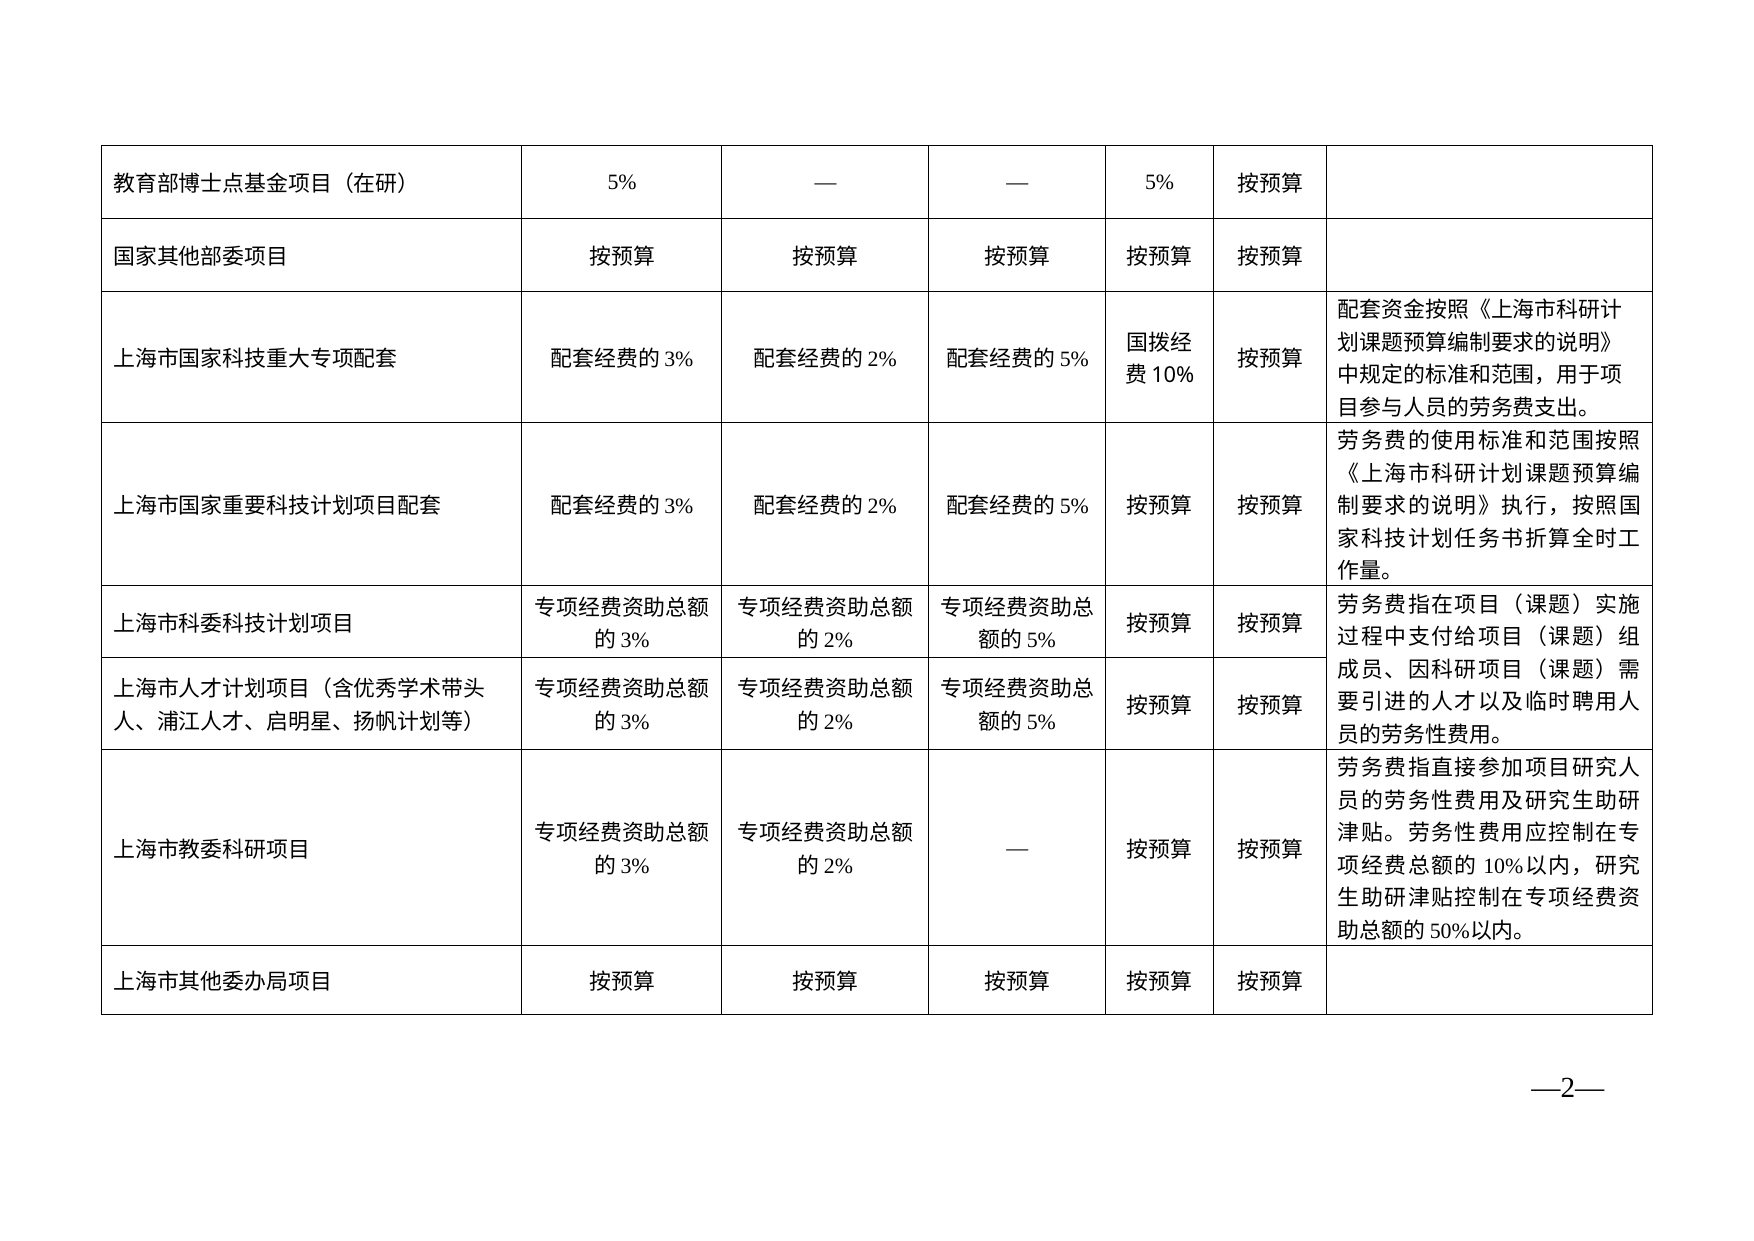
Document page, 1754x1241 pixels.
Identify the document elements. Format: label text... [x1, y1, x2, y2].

table_cell 劳务费的使用标准和范围按照《上海市科研计划课题预算编制要求的说明》执行，按照国家科技计划任务书折算全时工作量。 [1327, 423, 1652, 585]
table_cell 配套经费的5% [929, 292, 1105, 422]
table_cell 专项经费资助总额的5% [929, 658, 1105, 749]
table_cell 配套经费的2% [722, 423, 928, 585]
table_cell 上海市人才计划项目（含优秀学术带头人、浦江人才、启明星、扬帆计划等） [102, 658, 521, 749]
table_cell 按预算 [522, 946, 721, 1013]
table_cell 按预算 [929, 219, 1105, 291]
table_cell 按预算 [1106, 423, 1213, 585]
table_cell 专项经费资助总额的2% [722, 586, 928, 657]
table_cell 按预算 [1214, 219, 1326, 291]
table_cell 5% [522, 146, 721, 218]
table_cell 国拨经费10% [1106, 292, 1213, 422]
table_cell 按预算 [1106, 658, 1213, 749]
table_cell 按预算 [1106, 219, 1213, 291]
table_cell 配套经费的2% [722, 292, 928, 422]
table_cell 按预算 [1214, 750, 1326, 945]
table_cell 按预算 [722, 219, 928, 291]
table_cell 按预算 [522, 219, 721, 291]
table_cell 按预算 [1106, 750, 1213, 945]
table_cell 配套资金按照《上海市科研计划课题预算编制要求的说明》中规定的标准和范围，用于项目参与人员的劳务费支出。 [1327, 292, 1652, 422]
table_cell — [722, 146, 928, 218]
table_cell [1327, 146, 1652, 218]
table_cell [1327, 219, 1652, 291]
table_cell 按预算 [1214, 292, 1326, 422]
table_cell 按预算 [1214, 658, 1326, 749]
table_cell 配套经费的3% [522, 292, 721, 422]
table_cell 劳务费指在项目（课题）实施过程中支付给项目（课题）组成员、因科研项目（课题）需要引进的人才以及临时聘用人员的劳务性费用。 [1327, 586, 1652, 749]
table_cell 上海市国家重要科技计划项目配套 [102, 423, 521, 585]
table_cell 专项经费资助总额的3% [522, 586, 721, 657]
table_cell 配套经费的3% [522, 423, 721, 585]
table_cell — [929, 146, 1105, 218]
table_cell 按预算 [929, 946, 1105, 1013]
table_cell — [929, 750, 1105, 945]
table_cell 上海市教委科研项目 [102, 750, 521, 945]
table_cell 按预算 [1214, 423, 1326, 585]
table_cell 国家其他部委项目 [102, 219, 521, 291]
table_cell 按预算 [1214, 146, 1326, 218]
table_cell 专项经费资助总额的2% [722, 658, 928, 749]
table_cell 按预算 [1106, 946, 1213, 1013]
table_cell 配套经费的5% [929, 423, 1105, 585]
table_cell 专项经费资助总额的3% [522, 750, 721, 945]
table_cell 专项经费资助总额的2% [722, 750, 928, 945]
table_cell 按预算 [1106, 586, 1213, 657]
table_cell 专项经费资助总额的3% [522, 658, 721, 749]
table_cell 按预算 [1214, 586, 1326, 657]
table_cell 上海市其他委办局项目 [102, 946, 521, 1013]
table_cell 教育部博士点基金项目（在研） [102, 146, 521, 218]
table_cell 上海市国家科技重大专项配套 [102, 292, 521, 422]
table_cell [1327, 946, 1652, 1013]
table_cell 5% [1106, 146, 1213, 218]
table_cell 专项经费资助总额的5% [929, 586, 1105, 657]
table_cell 按预算 [1214, 946, 1326, 1013]
table_cell 劳务费指直接参加项目研究人员的劳务性费用及研究生助研津贴。劳务性费用应控制在专项经费总额的10%以内，研究生助研津贴控制在专项经费资助总额的50%以内。 [1327, 750, 1652, 945]
table_cell 按预算 [722, 946, 928, 1013]
table_cell 上海市科委科技计划项目 [102, 586, 521, 657]
